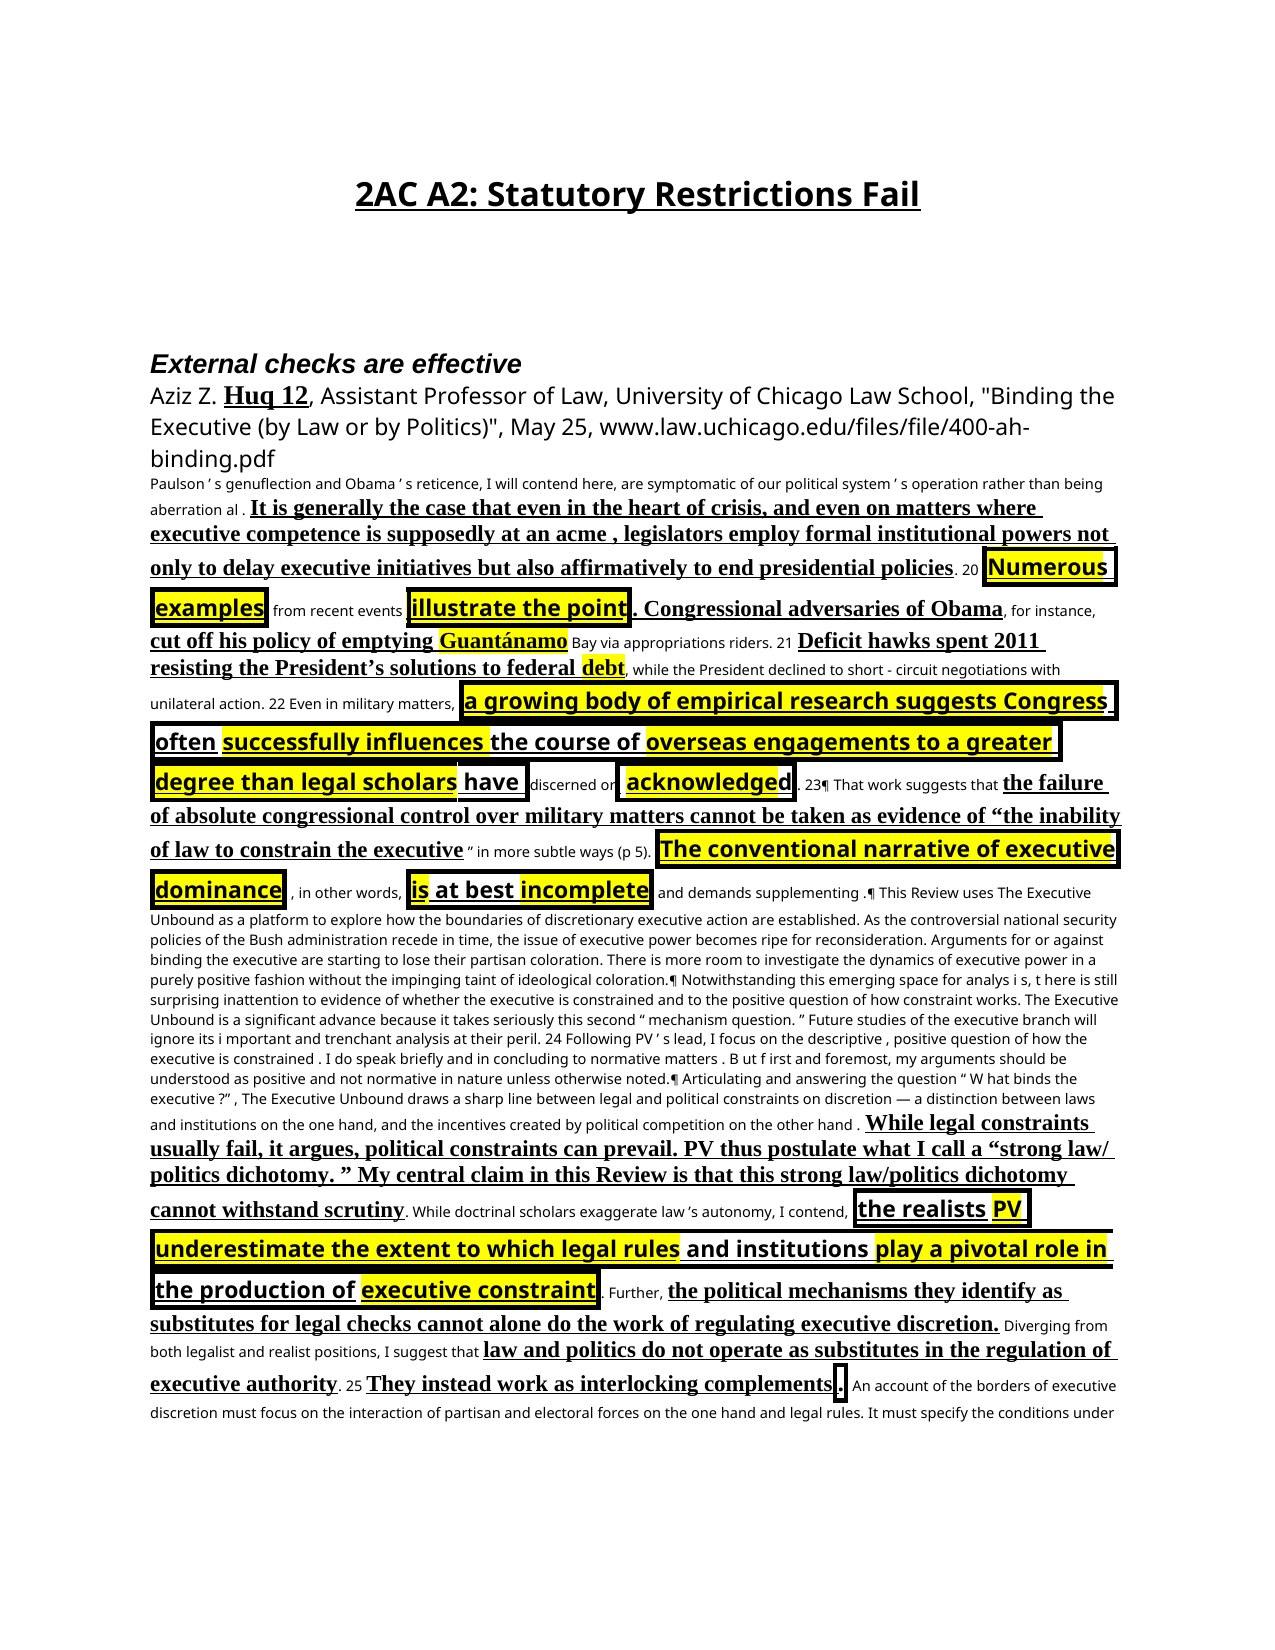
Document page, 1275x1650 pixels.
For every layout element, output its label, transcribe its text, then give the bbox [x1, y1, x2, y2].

subtitle 2AC A2: Statutory Restrictions Fail [150, 171, 1125, 216]
text Aziz Z. Huq 12, Assistant Professor of Law, University of Chicago Law School, "Binding the Executive (by Law or by Politics)", May 25, www.law.uchicago.edu/files/file/400-ah-binding.pdf [150, 379, 1125, 474]
subtitle External checks are effective [150, 348, 1125, 379]
